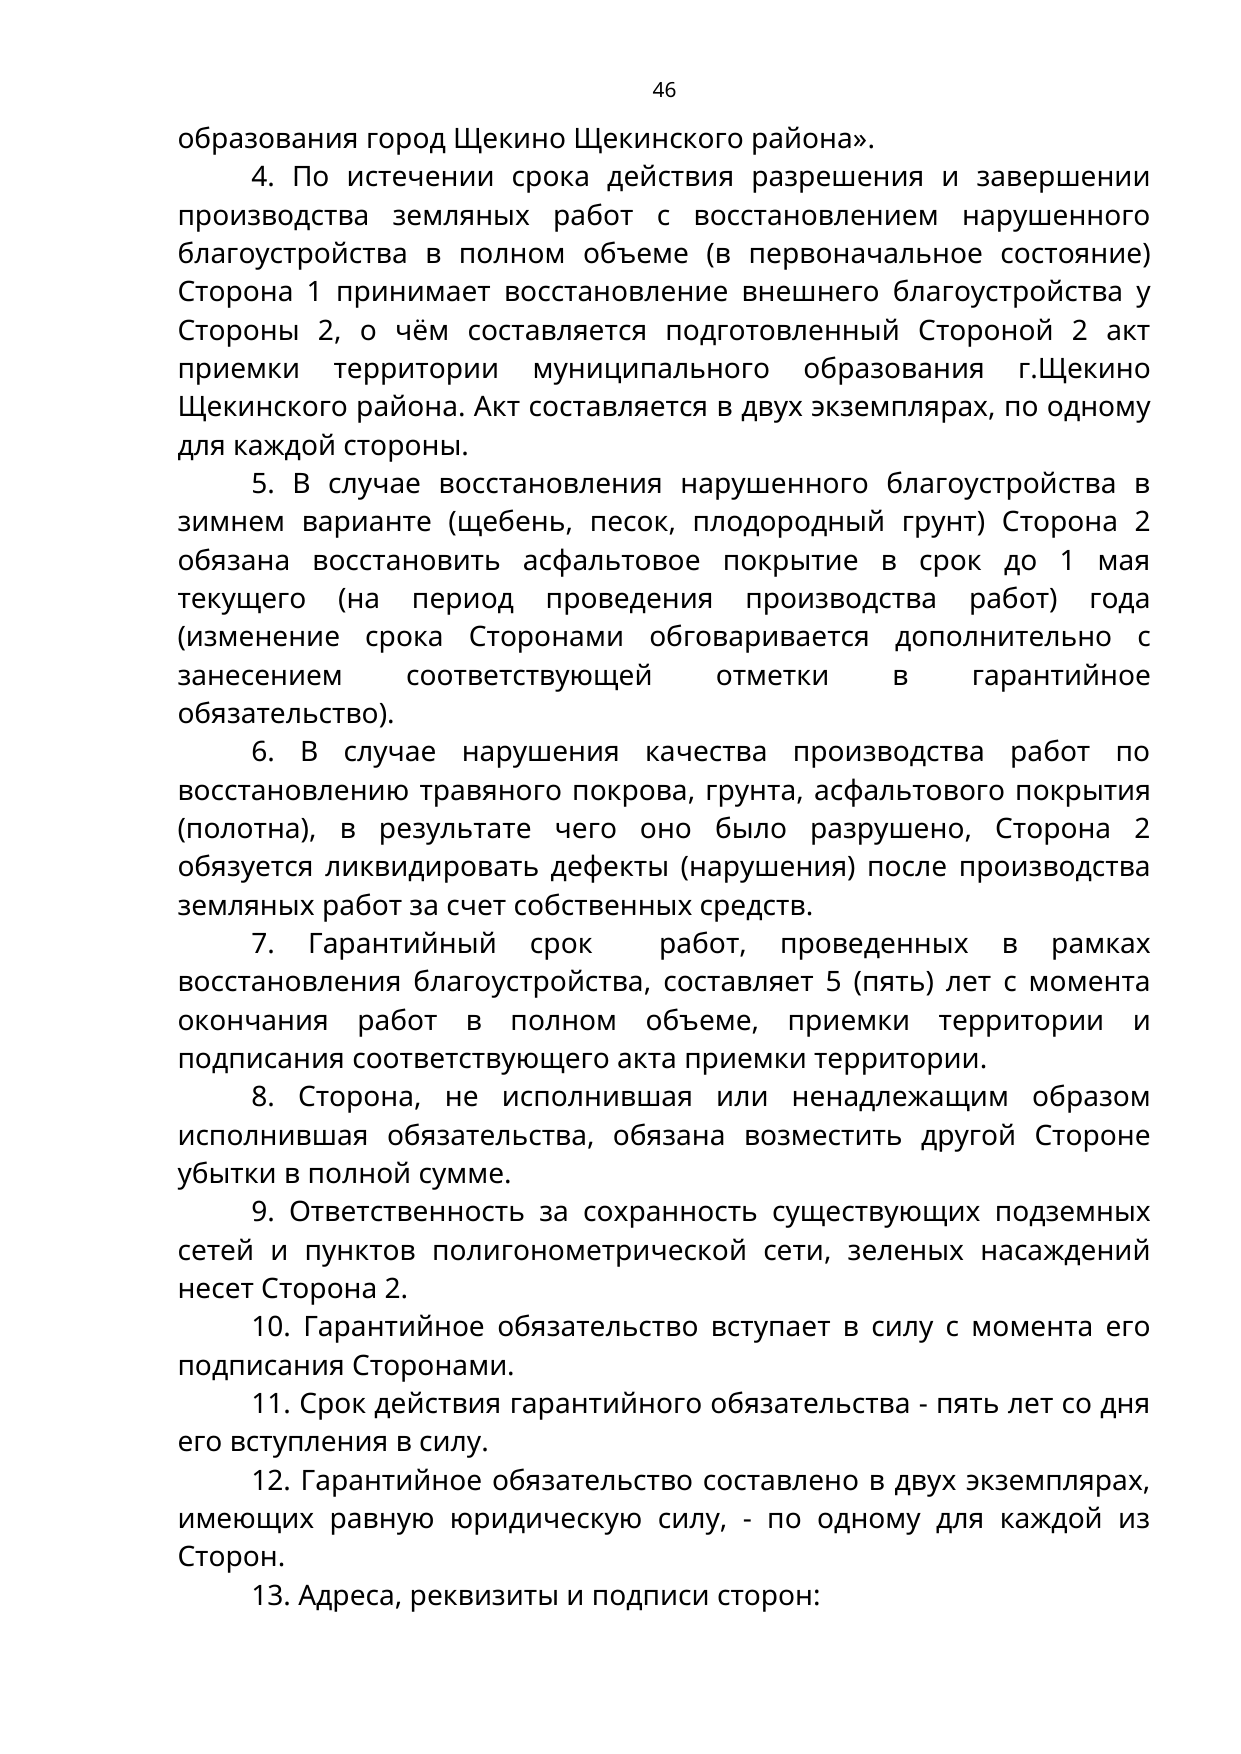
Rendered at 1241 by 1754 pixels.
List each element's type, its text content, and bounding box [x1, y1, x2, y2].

text 8. Сторона, не исполнившая или ненадлежащим образом исполнившая обязательства, обязана возместить другой Стороне убытки в полной сумме. [177, 1076, 1152, 1191]
text 9. Ответственность за сохранность существующих подземных сетей и пунктов полигонометрической сети, зеленых насаждений несет Сторона 2. [177, 1191, 1152, 1306]
text 5. В случае восстановления нарушенного благоустройства в зимнем варианте (щебень, песок, плодородный грунт) Сторона 2 обязана восстановить асфальтовое покрытие в срок до 1 мая текущего (на период проведения производства работ) года (изменение срока Сторонами обговаривается дополнительно с занесением соответствующей отметки в гарантийное обязательство). [177, 463, 1152, 731]
text 10. Гарантийное обязательство вступает в силу с момента его подписания Сторонами. [177, 1306, 1152, 1383]
text 12. Гарантийное обязательство составлено в двух экземплярах, имеющих равную юридическую силу, - по одному для каждой из Сторон. [177, 1460, 1152, 1575]
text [177, 118, 1152, 156]
text 4. По истечении срока действия разрешения и завершении производства земляных работ с восстановлением нарушенного благоустройства в полном объеме (в первоначальное состояние) Сторона 1 принимает восстановление внешнего благоустройства у Стороны 2, о чём составляется подготовленный Стороной 2 акт приемки территории муниципального образования г.Щекино Щекинского района. Акт составляется в двух экземплярах, по одному для каждой стороны. [177, 156, 1152, 463]
text 11. Срок действия гарантийного обязательства - пять лет со дня его вступления в силу. [177, 1383, 1152, 1460]
text 7. Гарантийный срок работ, проведенных в рамках восстановления благоустройства, составляет 5 (пять) лет с момента окончания работ в полном объеме, приемки территории и подписания соответствующего акта приемки территории. [177, 923, 1152, 1076]
text 6. В случае нарушения качества производства работ по восстановлению травяного покрова, грунта, асфальтового покрытия (полотна), в результате чего оно было разрушено, Сторона 2 обязуется ликвидировать дефекты (нарушения) после производства земляных работ за счет собственных средств. [177, 731, 1152, 923]
text 13. Адреса, реквизиты и подписи сторон: [177, 1575, 1152, 1613]
